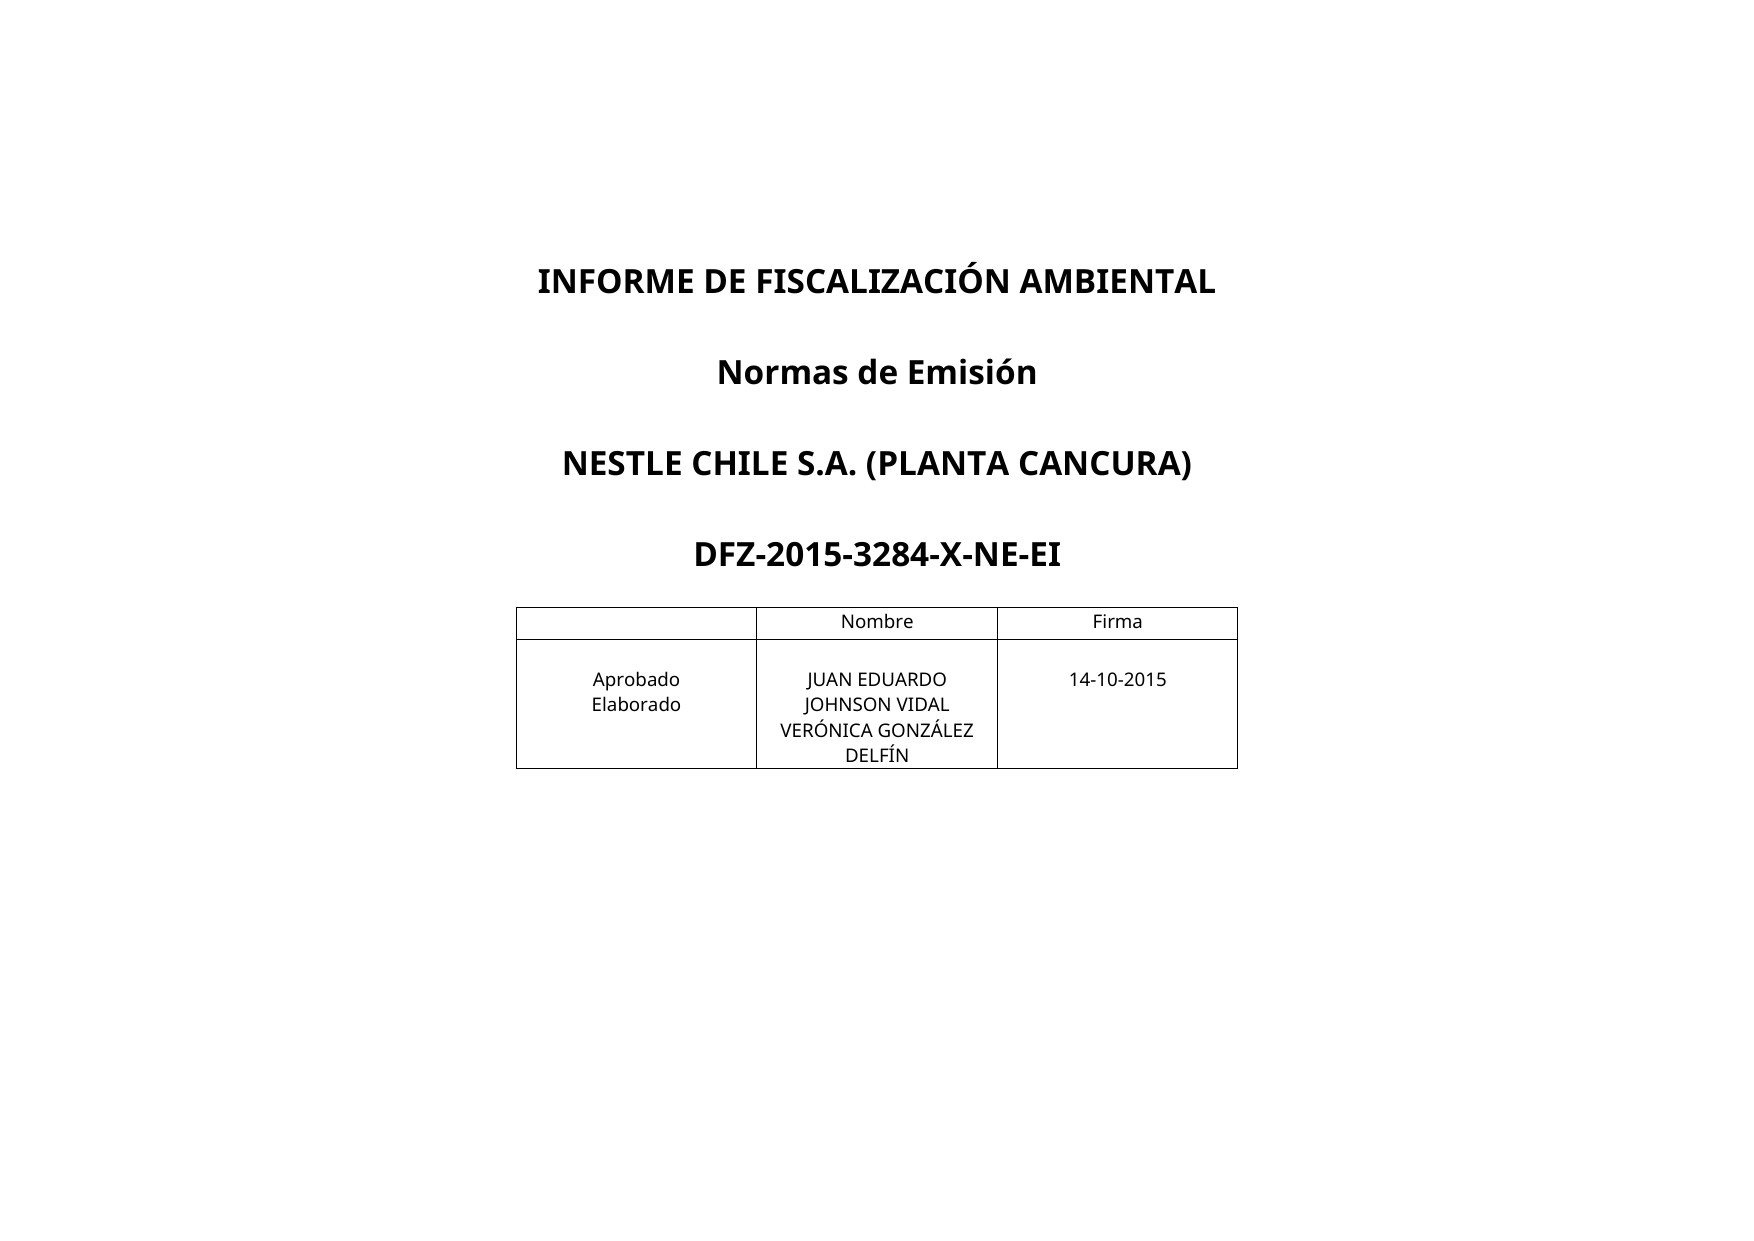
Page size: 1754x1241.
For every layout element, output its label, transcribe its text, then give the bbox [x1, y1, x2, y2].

table_header [517, 608, 756, 639]
text NESTLE CHILE S.A. (PLANTA CANCURA) [150, 394, 1604, 485]
table_cell Aprobado Elaborado [517, 640, 756, 768]
table_cell JUAN EDUARDO JOHNSON VIDAL VERÓNICA GONZÁLEZ DELFÍN [757, 640, 997, 768]
table_header Firma [998, 608, 1237, 639]
text Normas de Emisión [150, 303, 1604, 394]
text INFORME DE FISCALIZACIÓN AMBIENTAL [150, 212, 1604, 303]
table_cell 14-10-2015 [998, 640, 1237, 768]
table_header Nombre [757, 608, 997, 639]
text DFZ-2015-3284-X-NE-EI [150, 485, 1604, 576]
